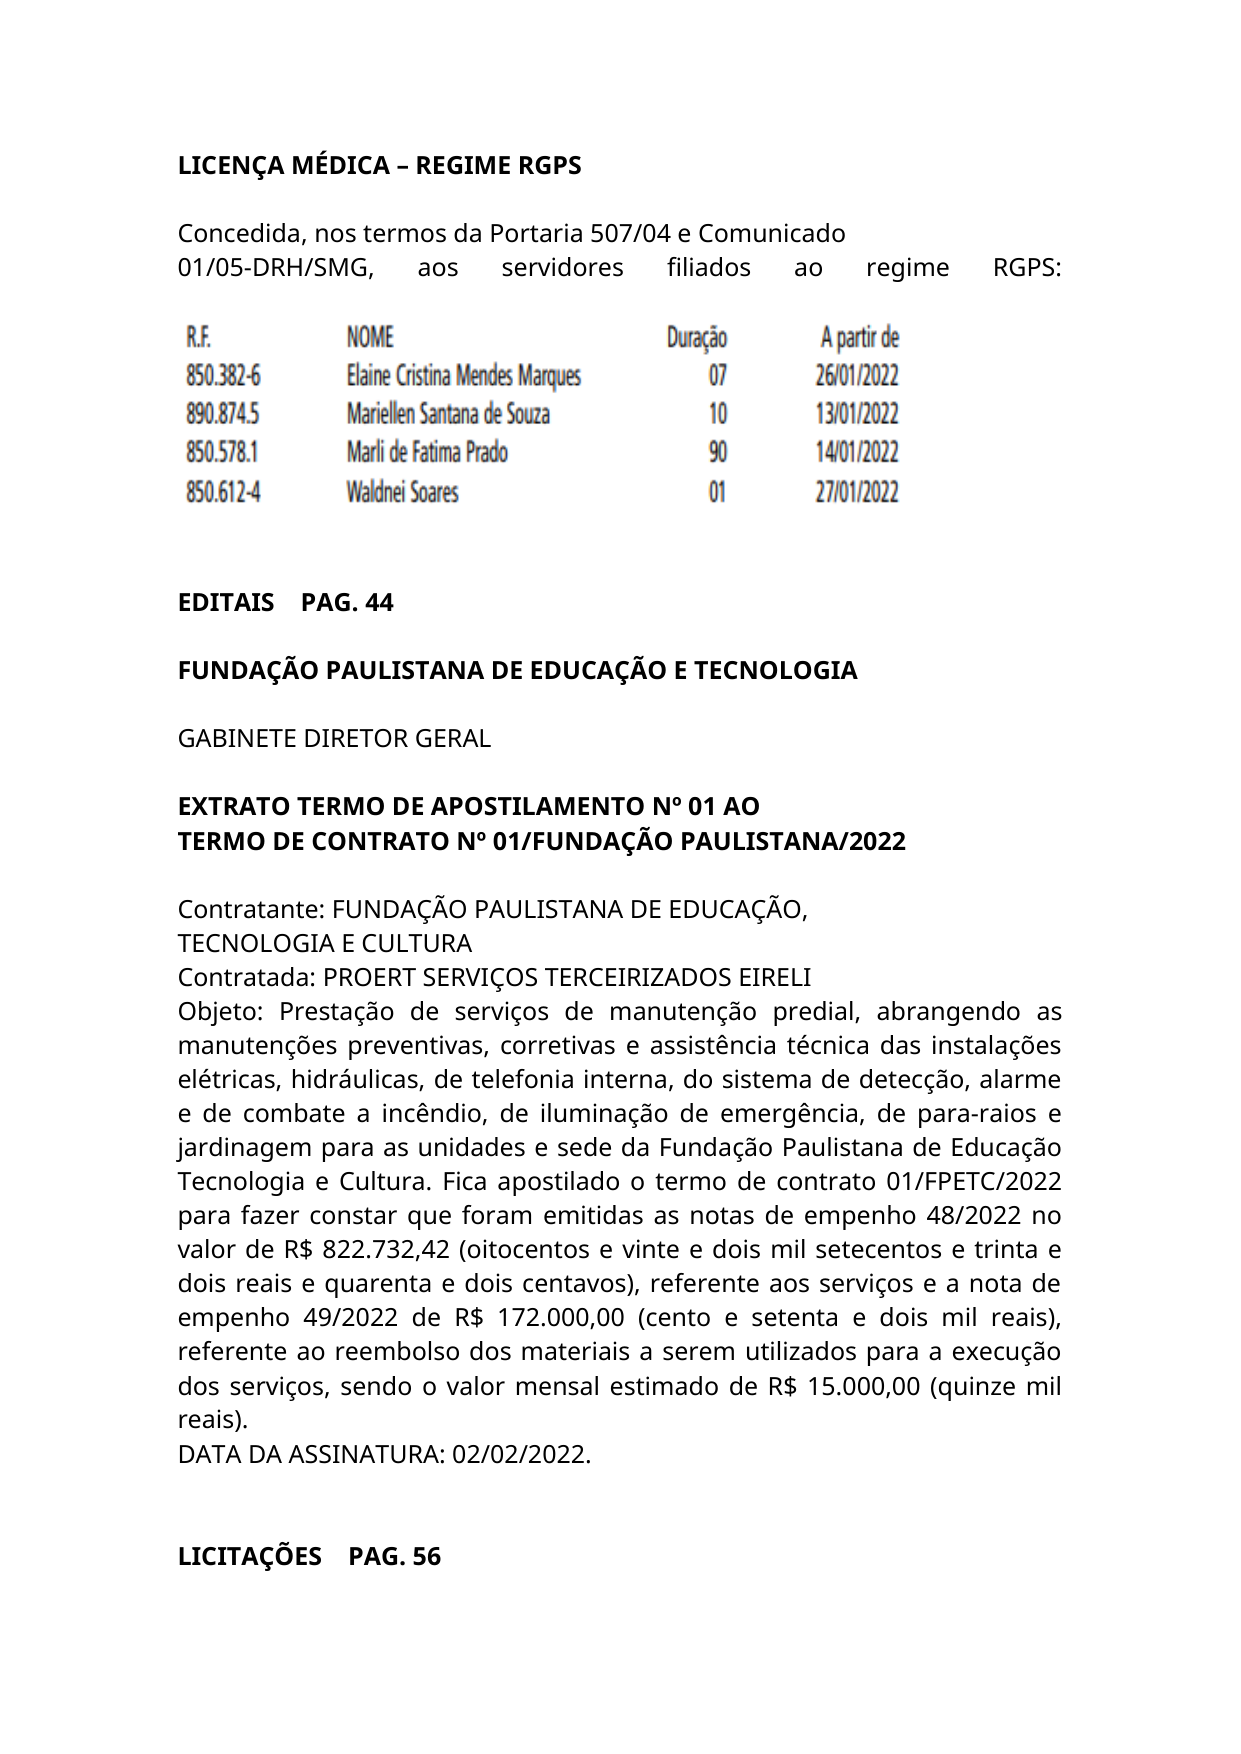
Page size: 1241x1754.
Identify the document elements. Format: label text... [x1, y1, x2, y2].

text LICENÇA MÉDICA – REGIME RGPS [177, 148, 1063, 182]
text EDITAIS PAG. 44 [177, 585, 1063, 619]
picture [177, 311, 912, 517]
text Contratante: FUNDAÇÃO PAULISTANA DE EDUCAÇÃO, [177, 891, 1063, 925]
text Contratada: PROERT SERVIÇOS TERCEIRIZADOS EIRELI [177, 959, 1063, 993]
text Objeto: Prestação de serviços de manutenção predial, abrangendo as manutenções preventivas, corretivas e assistência técnica das instalações elétricas, hidráulicas, de telefonia interna, do sistema de detecção, alarme e de combate a incêndio, de iluminação de emergência, de para-raios e jardinagem para as unidades e sede da Fundação Paulistana de Educação Tecnologia e Cultura. Fica apostilado o termo de contrato 01/FPETC/2022 para fazer constar que foram emitidas as notas de empenho 48/2022 no valor de R$ 822.732,42 (oitocentos e vinte e dois mil setecentos e trinta e dois reais e quarenta e dois centavos), referente aos serviços e a nota de empenho 49/2022 de R$ 172.000,00 (cento e setenta e dois mil reais), referente ao reembolso dos materiais a serem utilizados para a execução dos serviços, sendo o valor mensal estimado de R$ 15.000,00 (quinze mil reais). [177, 993, 1063, 1436]
text 01/05-DRH/SMG, aos servidores filiados ao regime RGPS: [177, 250, 1063, 312]
text Concedida, nos termos da Portaria 507/04 e Comunicado [177, 216, 1063, 250]
text LICITAÇÕES PAG. 56 [177, 1538, 1063, 1572]
text EXTRATO TERMO DE APOSTILAMENTO Nº 01 AO [177, 789, 1063, 823]
text GABINETE DIRETOR GERAL [177, 721, 1063, 755]
text DATA DA ASSINATURA: 02/02/2022. [177, 1436, 1063, 1470]
text FUNDAÇÃO PAULISTANA DE EDUCAÇÃO E TECNOLOGIA [177, 653, 1063, 687]
text TERMO DE CONTRATO Nº 01/FUNDAÇÃO PAULISTANA/2022 [177, 823, 1063, 857]
text TECNOLOGIA E CULTURA [177, 925, 1063, 959]
